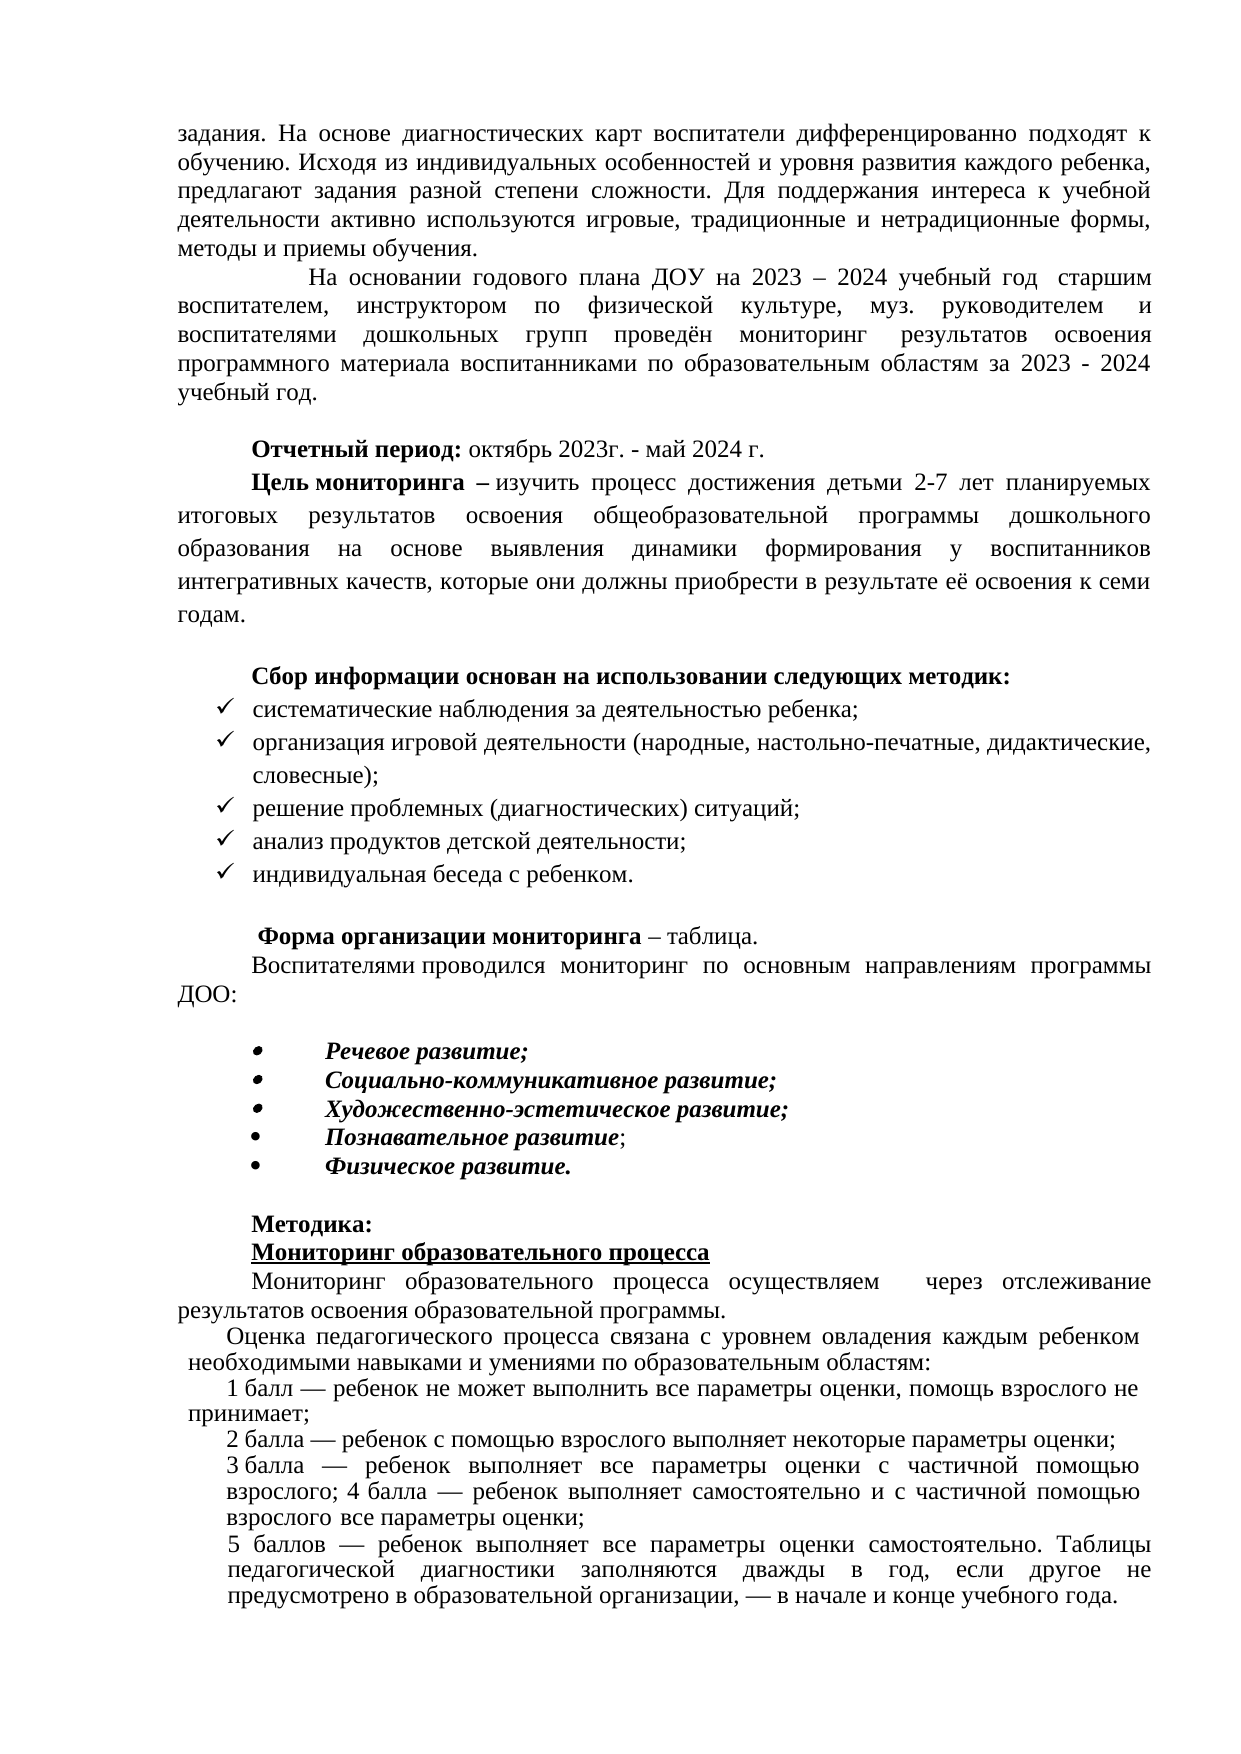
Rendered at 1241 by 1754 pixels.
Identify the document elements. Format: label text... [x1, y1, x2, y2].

list балл — ребенок не может выполнить все параметры оценки, помощь взрослого не принимает; [188, 1375, 1140, 1427]
list Художественно-эстетическое развитие; [177, 1094, 1152, 1122]
list индивидуальная беседа с ребенком. [215, 859, 1152, 888]
text Оценка педагогического процесса связана с уровнем овладения каждым ребенком необходимыми навыками и умениями по образовательным областям: [188, 1324, 1140, 1375]
text Воспитателями проводился мониторинг по основным направлениям программы ДОО: [177, 950, 1152, 1007]
list систематические наблюдения за деятельностью ребенка; [215, 694, 1152, 723]
list анализ продуктов детской деятельности; [215, 826, 1152, 855]
text Цель мониторинга – изучить процесс достижения детьми 2-7 лет планируемых итоговых результатов освоения общеобразовательной программы дошкольного образования на основе выявления динамики формирования у воспитанников интегративных качеств, которые они должны приобрести в результате её освоения к семи годам. [177, 467, 1152, 628]
text Сбор информации основан на использовании следующих методик: [177, 661, 1152, 690]
list организация игровой деятельности (народные, настольно-печатные, дидактические, словесные); [215, 727, 1152, 789]
text На основании годового плана ДОУ на 2023 – 2024 учебный год старшим воспитателем, инструктором по физической культуре, муз. руководителем и воспитателями дошкольных групп проведён мониторинг результатов освоения программного материала воспитанниками по образовательным областям за 2023 - 2024 учебный год. [177, 262, 1152, 406]
text Отчетный период: октябрь 2023г. - май 2024 г. [177, 434, 1152, 463]
list решение проблемных (диагностических) ситуаций; [215, 793, 1152, 822]
list балла — ребенок с помощью взрослого выполняет некоторые параметры оценки; [226, 1427, 1152, 1453]
text 5 баллов — ребенок выполняет все параметры оценки самостоятельно. Таблицы педагогической диагностики заполняются дважды в год, если другое не предусмотрено в образовательной организации, — в начале и конце учебного года. [227, 1531, 1152, 1609]
list Социально-коммуникативное развитие; [177, 1065, 1152, 1094]
text Мониторинг образовательного процесса [177, 1237, 1152, 1266]
list Физическое развитие. [177, 1151, 1152, 1180]
text Методика: [177, 1209, 1152, 1237]
list Познавательное развитие; [177, 1122, 1152, 1151]
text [177, 118, 1152, 262]
list балла — ребенок выполняет все параметры оценки с частичной помощью взрослого; 4 балла — ребенок выполняет самостоятельно и с частичной помощью взрослого все параметры оценки; [226, 1453, 1141, 1530]
list Речевое развитие; [177, 1036, 1152, 1065]
text Мониторинг образовательного процесса осуществляем через отслеживание результатов освоения образовательной программы. [177, 1266, 1152, 1324]
text Форма организации мониторинга – таблица. [177, 921, 1152, 950]
